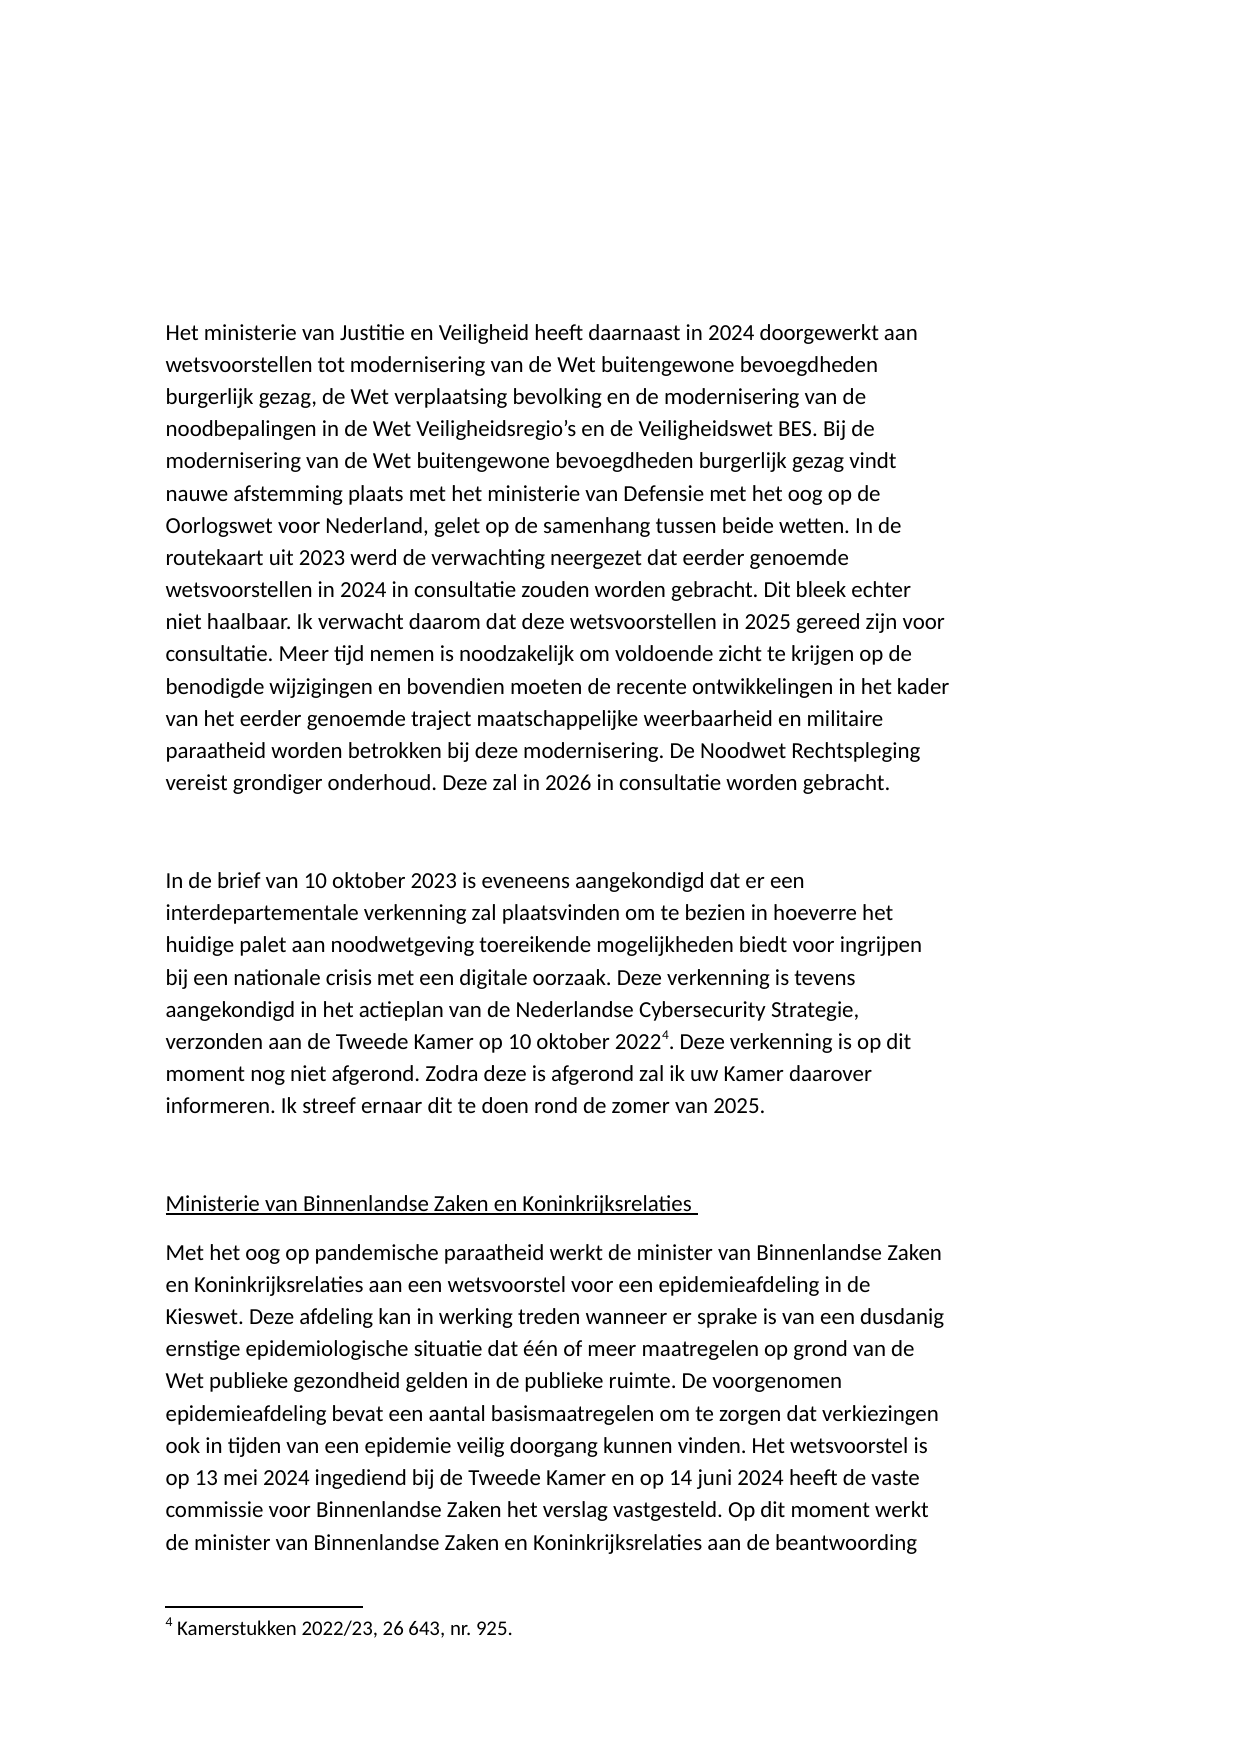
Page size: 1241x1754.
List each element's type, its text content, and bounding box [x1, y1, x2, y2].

text Ministerie van Binnenlandse Zaken en Koninkrijksrelaties [165, 1189, 951, 1217]
text Het ministerie van Justitie en Veiligheid heeft daarnaast in 2024 doorgewerkt aan wetsvoorstellen tot modernisering van de Wet buitengewone bevoegdheden burgerlijk gezag, de Wet verplaatsing bevolking en de modernisering van de noodbepalingen in de Wet Veiligheidsregio’s en de Veiligheidswet BES. Bij de modernisering van de Wet buitengewone bevoegdheden burgerlijk gezag vindt nauwe afstemming plaats met het ministerie van Defensie met het oog op de Oorlogswet voor Nederland, gelet op de samenhang tussen beide wetten. In de routekaart uit 2023 werd de verwachting neergezet dat eerder genoemde wetsvoorstellen in 2024 in consultatie zouden worden gebracht. Dit bleek echter niet haalbaar. Ik verwacht daarom dat deze wetsvoorstellen in 2025 gereed zijn voor consultatie. Meer tijd nemen is noodzakelijk om voldoende zicht te krijgen op de benodigde wijzigingen en bovendien moeten de recente ontwikkelingen in het kader van het eerder genoemde traject maatschappelijke weerbaarheid en militaire paraatheid worden betrokken bij deze modernisering. De Noodwet Rechtspleging vereist grondiger onderhoud. Deze zal in 2026 in consultatie worden gebracht. [165, 318, 951, 796]
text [165, 1238, 951, 1556]
text In de brief van 10 oktober 2023 is eveneens aangekondigd dat er een interdepartementale verkenning zal plaatsvinden om te bezien in hoeverre het huidige palet aan noodwetgeving toereikende mogelijkheden biedt voor ingrijpen bij een nationale crisis met een digitale oorzaak. Deze verkenning is tevens aangekondigd in het actieplan van de Nederlandse Cybersecurity Strategie, verzonden aan de Tweede Kamer op 10 oktober 2022. Deze verkenning is op dit moment nog niet afgerond. Zodra deze is afgerond zal ik uw Kamer daarover informeren. Ik streef ernaar dit te doen rond de zomer van 2025. [165, 866, 951, 1119]
